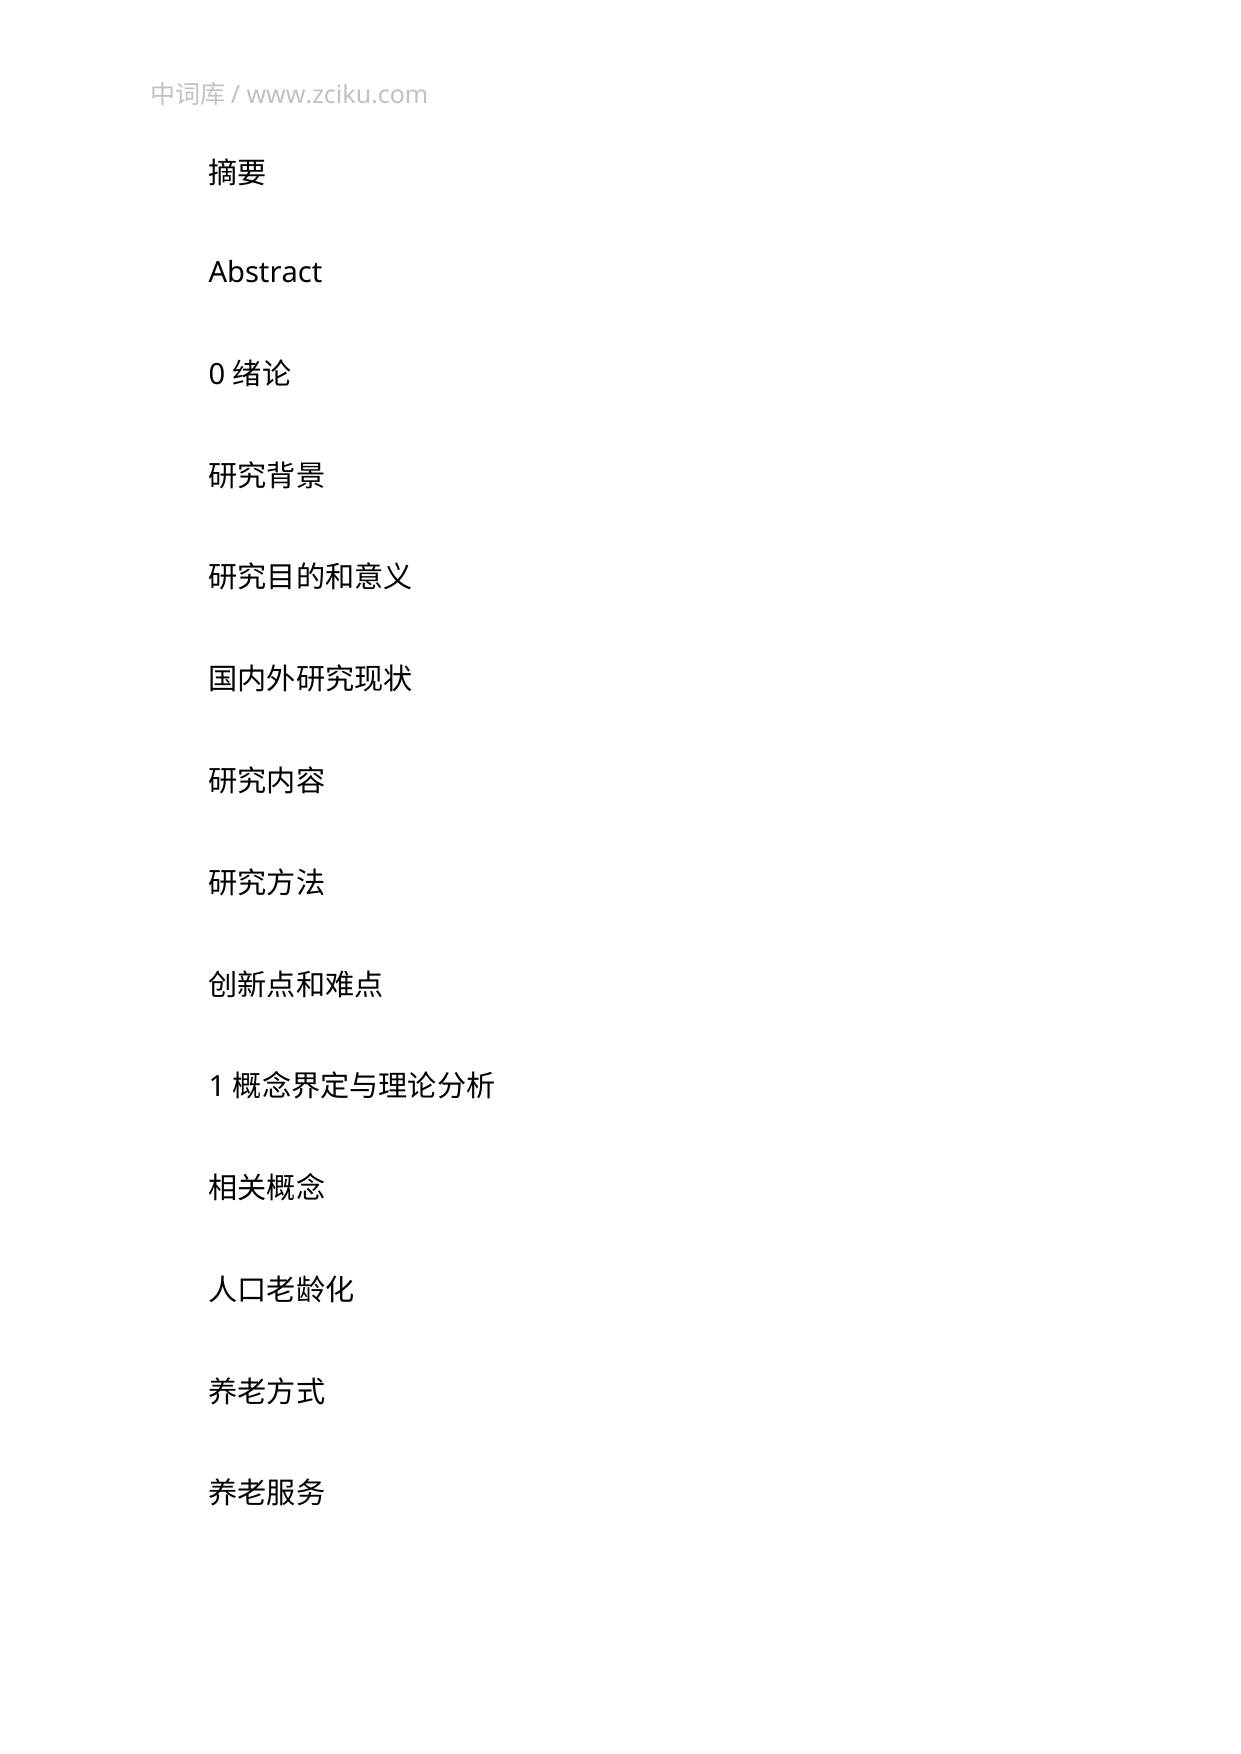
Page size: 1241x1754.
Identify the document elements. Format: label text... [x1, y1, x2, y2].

text 研究方法 [150, 859, 1090, 902]
text 1 概念界定与理论分析 [150, 1063, 1090, 1105]
text Abstract [150, 252, 1090, 291]
text 0 绪论 [150, 350, 1090, 393]
text 研究内容 [150, 757, 1090, 800]
text 摘要 [150, 150, 1090, 192]
text 养老方式 [150, 1368, 1090, 1411]
text 研究目的和意义 [150, 554, 1090, 596]
text 研究背景 [150, 452, 1090, 494]
text 相关概念 [150, 1165, 1090, 1207]
text 创新点和难点 [150, 961, 1090, 1003]
text 国内外研究现状 [150, 656, 1090, 698]
text 养老服务 [150, 1470, 1090, 1512]
text 人口老龄化 [150, 1267, 1090, 1309]
